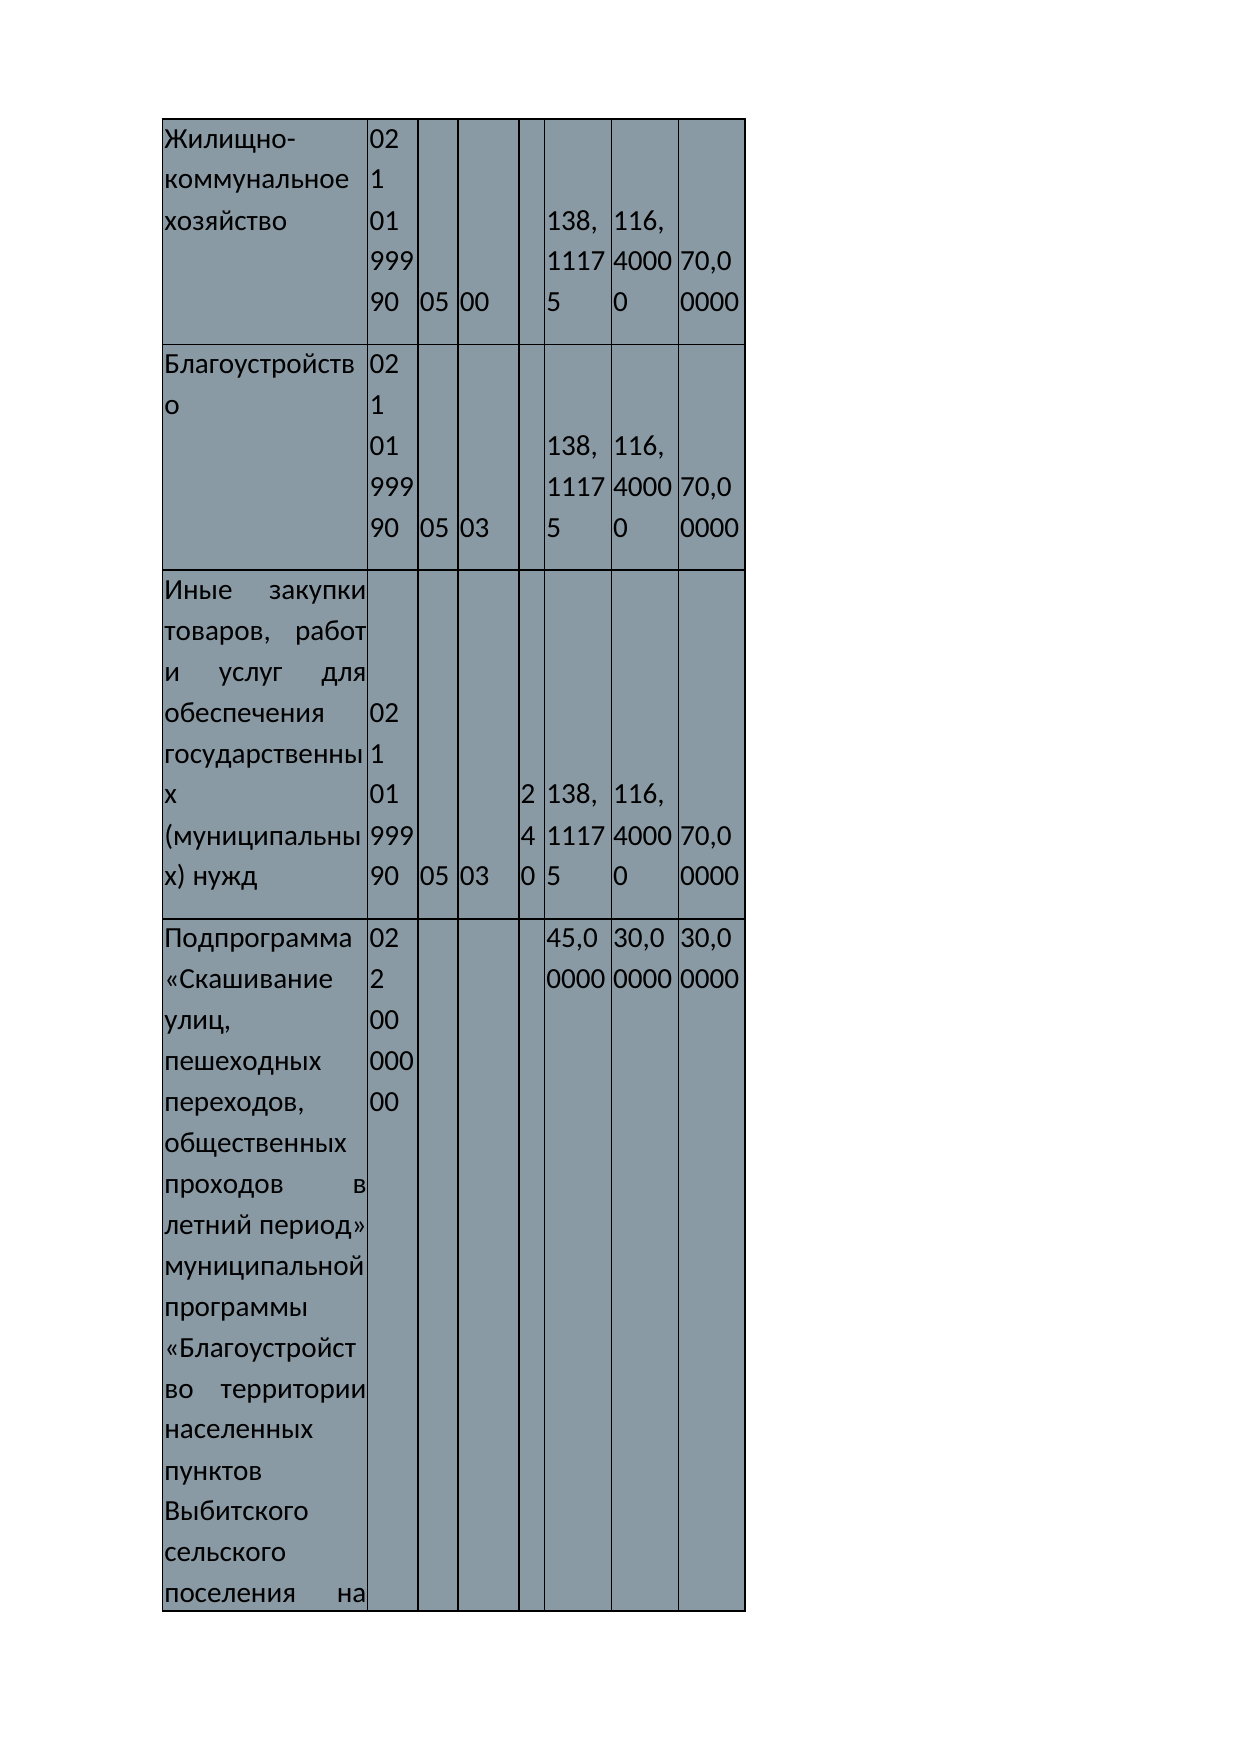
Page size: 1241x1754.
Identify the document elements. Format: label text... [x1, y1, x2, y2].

table_cell [459, 920, 518, 1610]
table_cell 70,00000 [679, 345, 744, 569]
table_cell 30,00000 [612, 920, 678, 1610]
table_cell [520, 920, 544, 1610]
table_cell 240 [520, 571, 544, 918]
table_cell 70,00000 [679, 571, 744, 918]
table_cell Жилищно-коммунальное хозяйство [163, 120, 367, 344]
table_cell 05 [419, 120, 457, 344]
table_cell 116,40000 [612, 571, 678, 918]
table_cell 138,11175 [545, 571, 611, 918]
table_cell 30,00000 [679, 920, 744, 1610]
table_cell Благоустройство [163, 345, 367, 569]
table_cell [419, 920, 457, 1610]
table_cell [520, 345, 544, 569]
table_cell 05 [419, 571, 457, 918]
table_cell 02 1 01 99990 [368, 345, 417, 569]
table_cell 116,40000 [612, 345, 678, 569]
table_cell 05 [419, 345, 457, 569]
table_cell 03 [459, 571, 518, 918]
table_cell 138,11175 [545, 120, 611, 344]
table_cell Иные закупки товаров, работ и услуг для обеспечения государственных (муниципальных) нужд [163, 571, 367, 918]
table_cell 02 2 00 00000 [368, 920, 417, 1610]
table_cell 02 1 01 99990 [368, 571, 417, 918]
table_cell 138,11175 [545, 345, 611, 569]
table_cell [520, 120, 544, 344]
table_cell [163, 920, 367, 1610]
table_cell 45,00000 [545, 920, 611, 1610]
table_cell 02 1 01 99990 [368, 120, 417, 344]
table_cell 00 [459, 120, 518, 344]
table_cell 70,00000 [679, 120, 744, 344]
table_cell 116,40000 [612, 120, 678, 344]
table_cell 03 [459, 345, 518, 569]
